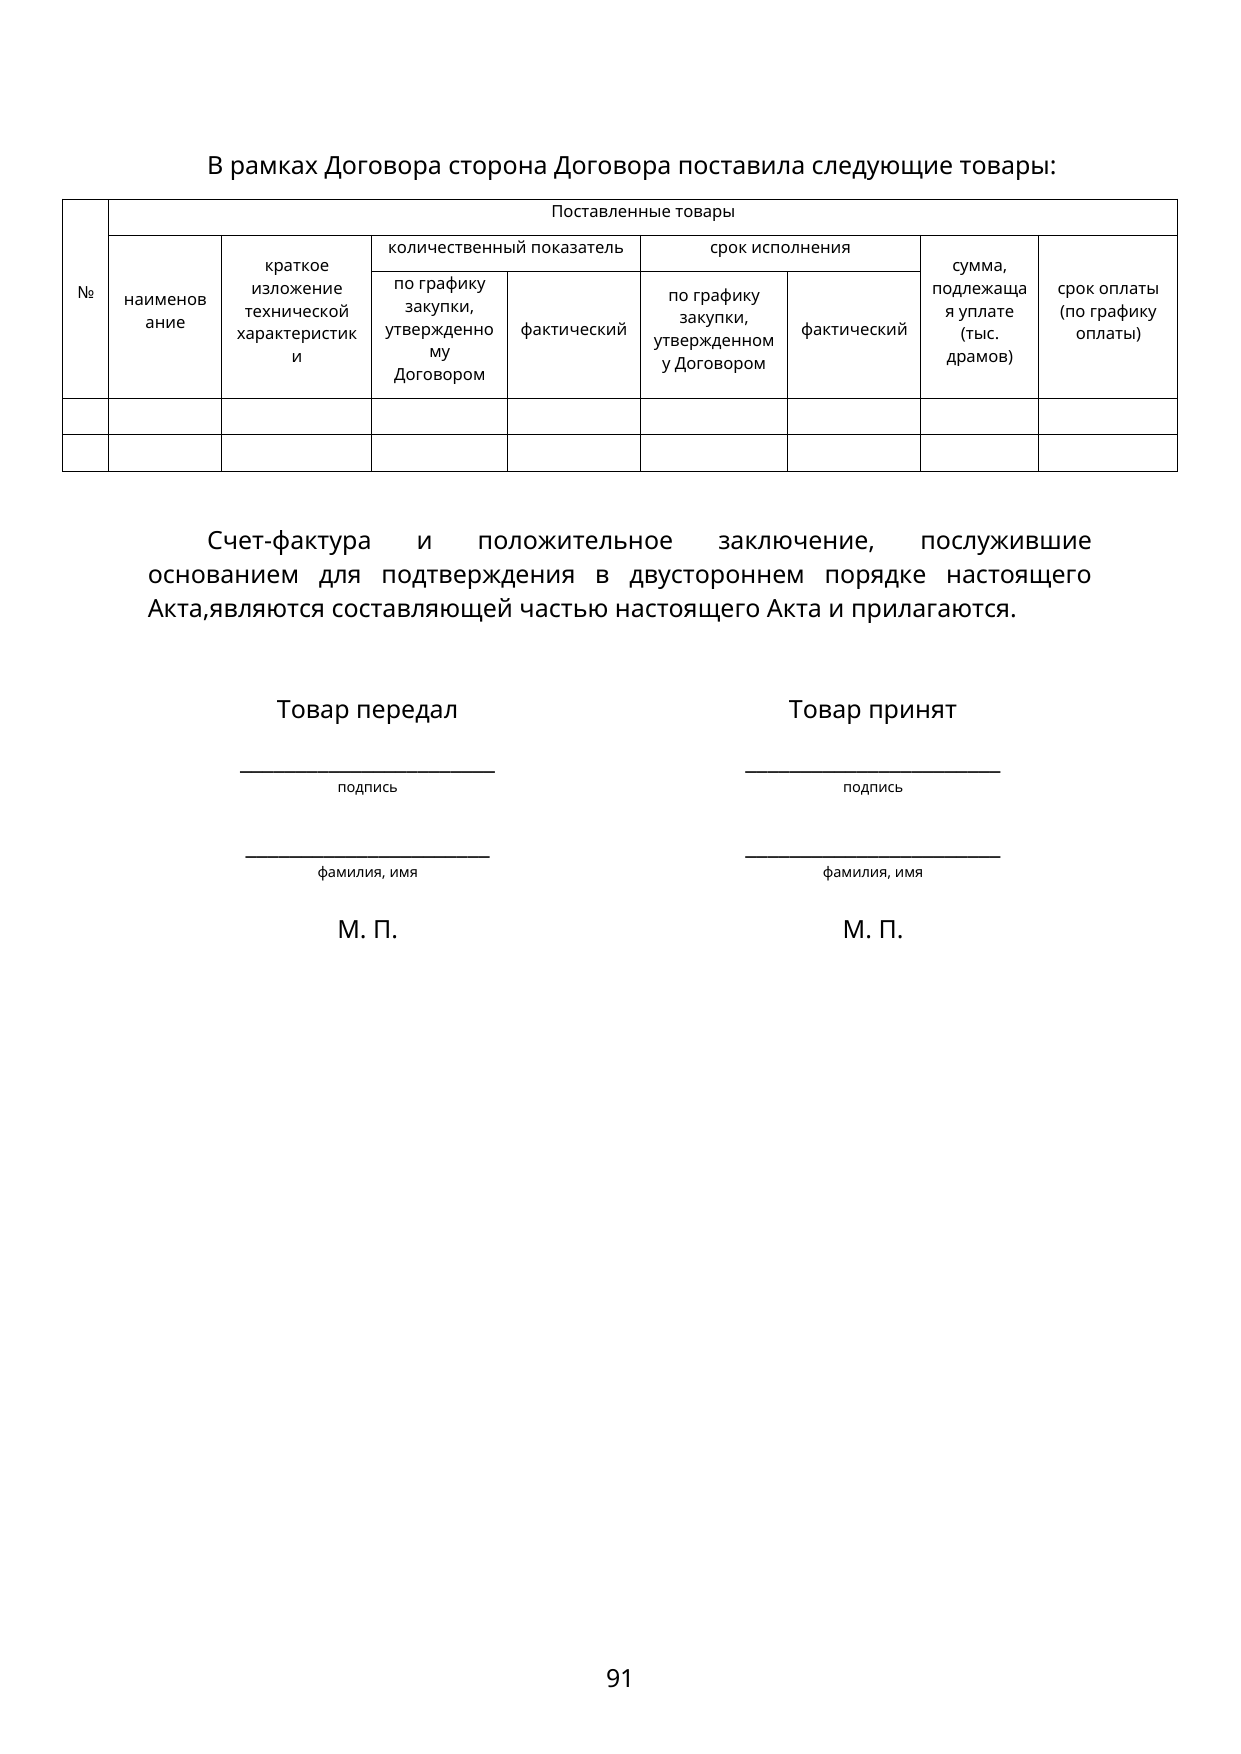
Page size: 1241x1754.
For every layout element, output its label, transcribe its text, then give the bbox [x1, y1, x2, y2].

table_cell [508, 399, 640, 434]
table_cell [109, 399, 221, 434]
table_cell [921, 435, 1038, 471]
table_cell краткое изложение технической характеристики [222, 236, 371, 398]
table_cell [63, 399, 108, 434]
table_cell [109, 435, 221, 471]
table_cell [63, 435, 108, 471]
table_cell количественный показатель [372, 236, 640, 271]
table_cell [222, 399, 371, 434]
table_cell [641, 399, 787, 434]
table_header Товар передал [115, 692, 620, 743]
table_cell _______________________ фамилия, имя [620, 828, 1126, 912]
table_cell срок оплаты (по графику оплаты) [1039, 236, 1177, 398]
table_cell М. П. [115, 912, 620, 963]
table_cell фактический [788, 272, 920, 398]
table_cell [1039, 399, 1177, 434]
table_cell _______________________ подпись [620, 743, 1126, 827]
table_cell М. П. [620, 912, 1126, 963]
table_cell ______________________ фамилия, имя [115, 828, 620, 912]
table_cell [641, 435, 787, 471]
table_cell [1039, 435, 1177, 471]
table_header № [63, 200, 108, 398]
table_cell [788, 399, 920, 434]
table_cell срок исполнения [641, 236, 920, 271]
table_cell [508, 435, 640, 471]
table_cell по графику закупки, утвержденному Договором [372, 272, 507, 398]
text В рамках Договора сторона Договора поставила следующие товары: [148, 148, 1092, 182]
table_header Товар принят [620, 692, 1126, 743]
table_cell наименование [109, 236, 221, 398]
table_header Поставленные товары [109, 200, 1177, 235]
table_cell _______________________ подпись [115, 743, 620, 827]
table_cell [222, 435, 371, 471]
table_cell [372, 399, 507, 434]
table_cell [921, 399, 1038, 434]
table_cell фактический [508, 272, 640, 398]
table_cell [788, 435, 920, 471]
text Счет-фактура и положительное заключение, послужившие основанием для подтверждения в двустороннем порядке настоящего Акта,являются составляющей частью настоящего Акта и прилагаются. [148, 522, 1092, 624]
table_cell сумма, подлежащая уплате (тыс. драмов) [921, 236, 1038, 398]
table_cell [372, 435, 507, 471]
table_cell по графику закупки, утвержденному Договором [641, 272, 787, 398]
